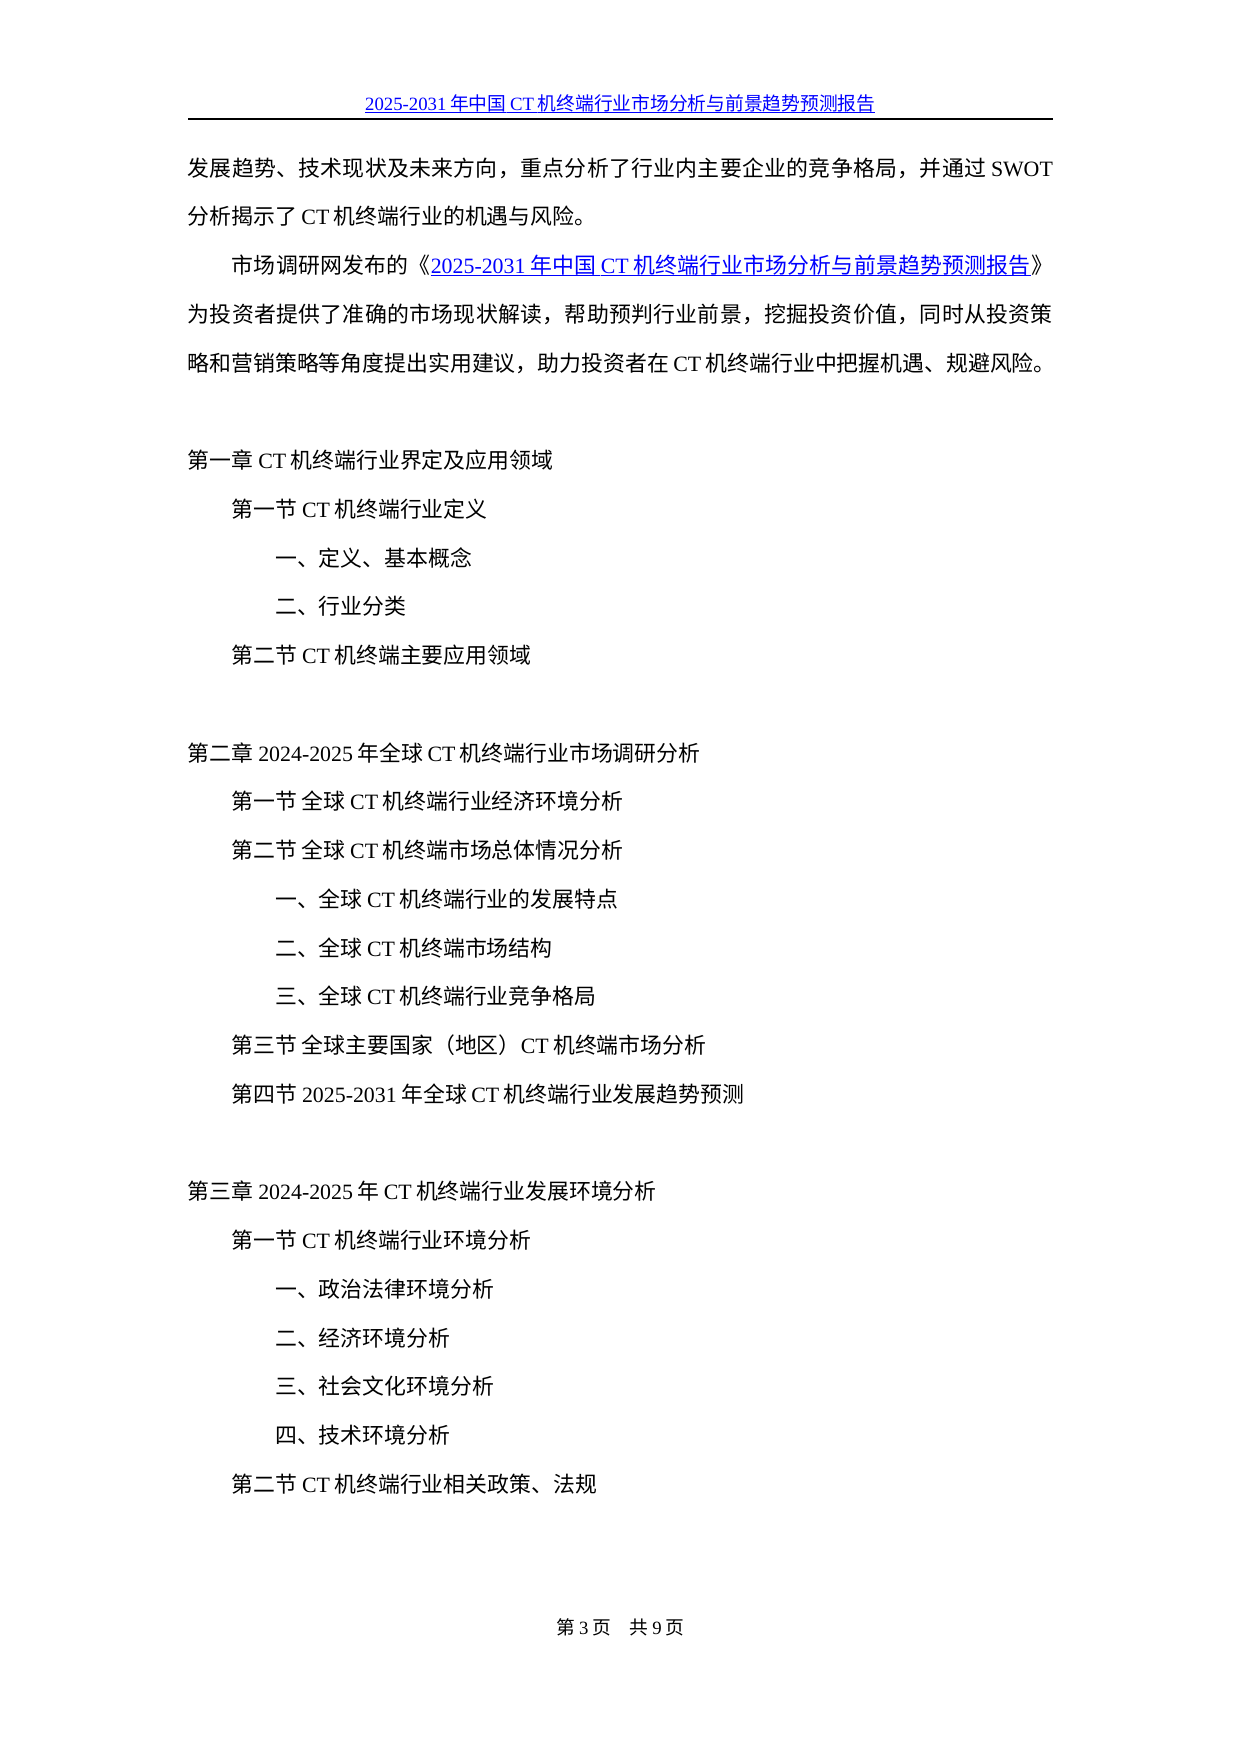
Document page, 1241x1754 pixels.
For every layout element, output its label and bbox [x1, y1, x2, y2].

text [187, 150, 1053, 1499]
